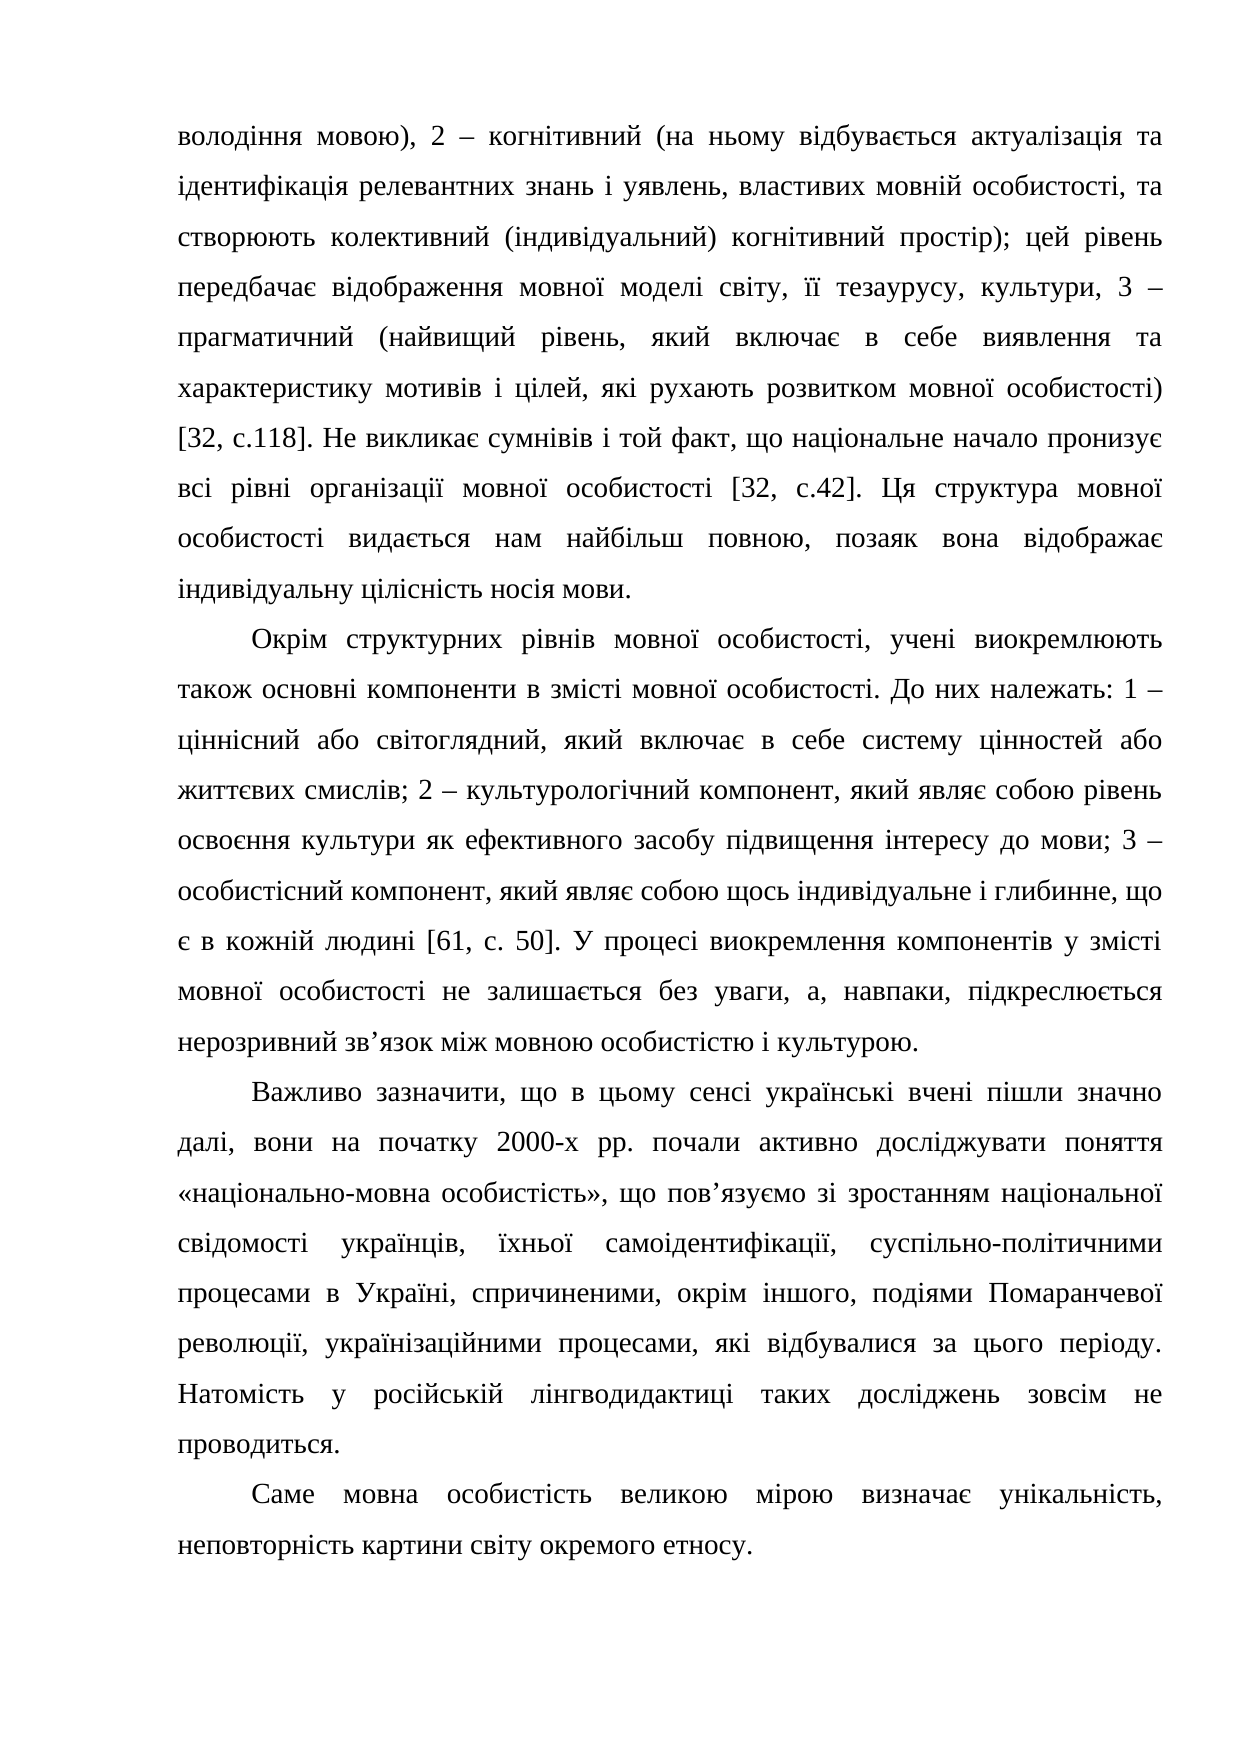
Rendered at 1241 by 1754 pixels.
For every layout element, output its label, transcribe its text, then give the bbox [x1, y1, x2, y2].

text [177, 118, 1163, 604]
text Важливо зазначити, що в цьому сенсі українські вчені пішли значно далі, вони на початку 2000-х рр. почали активно досліджувати поняття «національно-мовна особистість», що пов’язуємо зі зростанням національної свідомості українців, їхньої самоідентифікації, суспільно-політичними процесами в Україні, спричиненими, окрім іншого, подіями Помаранчевої революції, українізаційними процесами, які відбувалися за цього періоду. Натомість у російській лінгводидактиці таких досліджень зовсім не проводиться. [177, 1074, 1163, 1460]
text Окрім структурних рівнів мовної особистості, учені виокремлюють також основні компоненти в змісті мовної особистості. До них належать: 1 – ціннісний або світоглядний, який включає в себе систему цінностей або життєвих смислів; 2 – культурологічний компонент, який являє собою рівень освоєння культури як ефективного засобу підвищення інтересу до мови; 3 – особистісний компонент, який являє собою щось індивідуальне і глибинне, що є в кожній людині [61, с. 50]. У процесі виокремлення компонентів у змісті мовної особистості не залишається без уваги, а, навпаки, підкреслюється нерозривний зв’язок між мовною особистістю і культурою. [177, 621, 1163, 1057]
text Саме мовна особистість великою мірою визначає унікальність, неповторність картини світу окремого етносу. [177, 1477, 1163, 1560]
